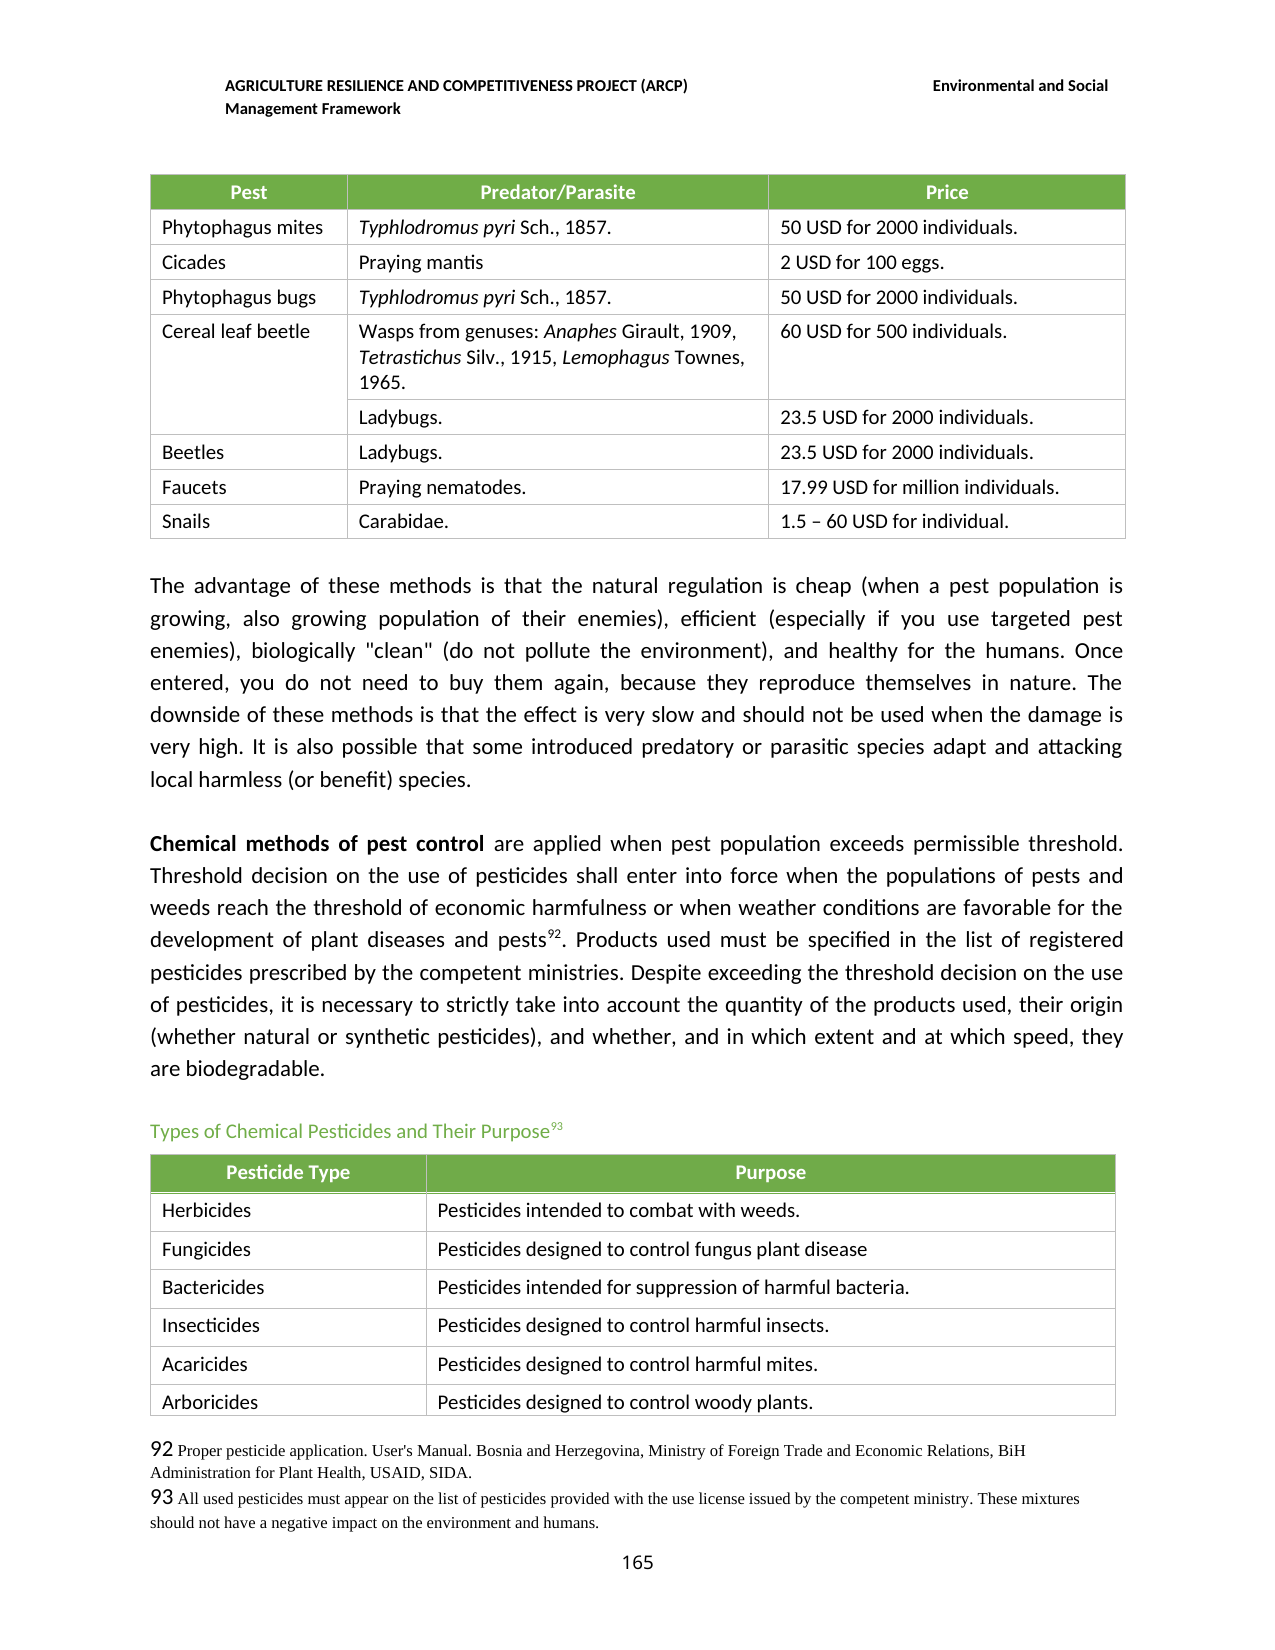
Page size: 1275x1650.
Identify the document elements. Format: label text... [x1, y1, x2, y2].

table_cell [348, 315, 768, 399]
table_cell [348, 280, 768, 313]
text The advantage of these methods is that the natural regulation is cheap (when a pest population is growing, also growing population of their enemies), efficient (especially if you use targeted pest enemies), biologically "clean" (do not pollute the environment), and healthy for the humans. Once entered, you do not need to buy them again, because they reproduce themselves in nature. The downside of these methods is that the effect is very slow and should not be used when the damage is very high. It is also possible that some introduced predatory or parasitic species adapt and attacking local harmless (or benefit) species. [150, 572, 1125, 793]
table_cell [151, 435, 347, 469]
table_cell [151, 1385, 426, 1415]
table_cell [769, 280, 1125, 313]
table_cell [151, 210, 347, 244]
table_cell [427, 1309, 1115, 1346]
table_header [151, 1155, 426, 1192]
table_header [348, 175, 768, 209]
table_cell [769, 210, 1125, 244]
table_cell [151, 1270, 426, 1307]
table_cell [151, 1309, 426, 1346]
text Chemical methods of pest control are applied when pest population exceeds permissible threshold. Threshold decision on the use of pesticides shall enter into force when the populations of pests and weeds reach the threshold of economic harmfulness or when weather conditions are favorable for the development of plant diseases and pests. Products used must be specified in the list of registered pesticides prescribed by the competent ministries. Despite exceeding the threshold decision on the use of pesticides, it is necessary to strictly take into account the quantity of the products used, their origin (whether natural or synthetic pesticides), and whether, and in which extent and at which speed, they are biodegradable. [150, 829, 1125, 1082]
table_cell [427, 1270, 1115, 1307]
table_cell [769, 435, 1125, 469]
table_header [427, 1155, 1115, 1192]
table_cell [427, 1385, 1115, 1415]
text Types of Chemical Pesticides and Their Purpose [150, 1119, 1125, 1144]
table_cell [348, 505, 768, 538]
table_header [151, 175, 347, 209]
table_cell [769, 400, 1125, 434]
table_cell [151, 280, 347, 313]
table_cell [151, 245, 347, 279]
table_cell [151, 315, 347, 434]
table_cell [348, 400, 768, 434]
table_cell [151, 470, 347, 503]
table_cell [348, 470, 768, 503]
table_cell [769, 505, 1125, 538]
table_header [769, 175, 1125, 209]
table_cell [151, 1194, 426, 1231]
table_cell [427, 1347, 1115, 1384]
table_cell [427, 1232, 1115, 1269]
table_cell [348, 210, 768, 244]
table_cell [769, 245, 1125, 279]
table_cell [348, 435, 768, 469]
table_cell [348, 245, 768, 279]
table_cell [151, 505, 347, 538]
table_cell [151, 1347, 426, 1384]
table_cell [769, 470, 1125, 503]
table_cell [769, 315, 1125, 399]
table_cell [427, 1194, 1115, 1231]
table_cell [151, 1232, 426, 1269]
